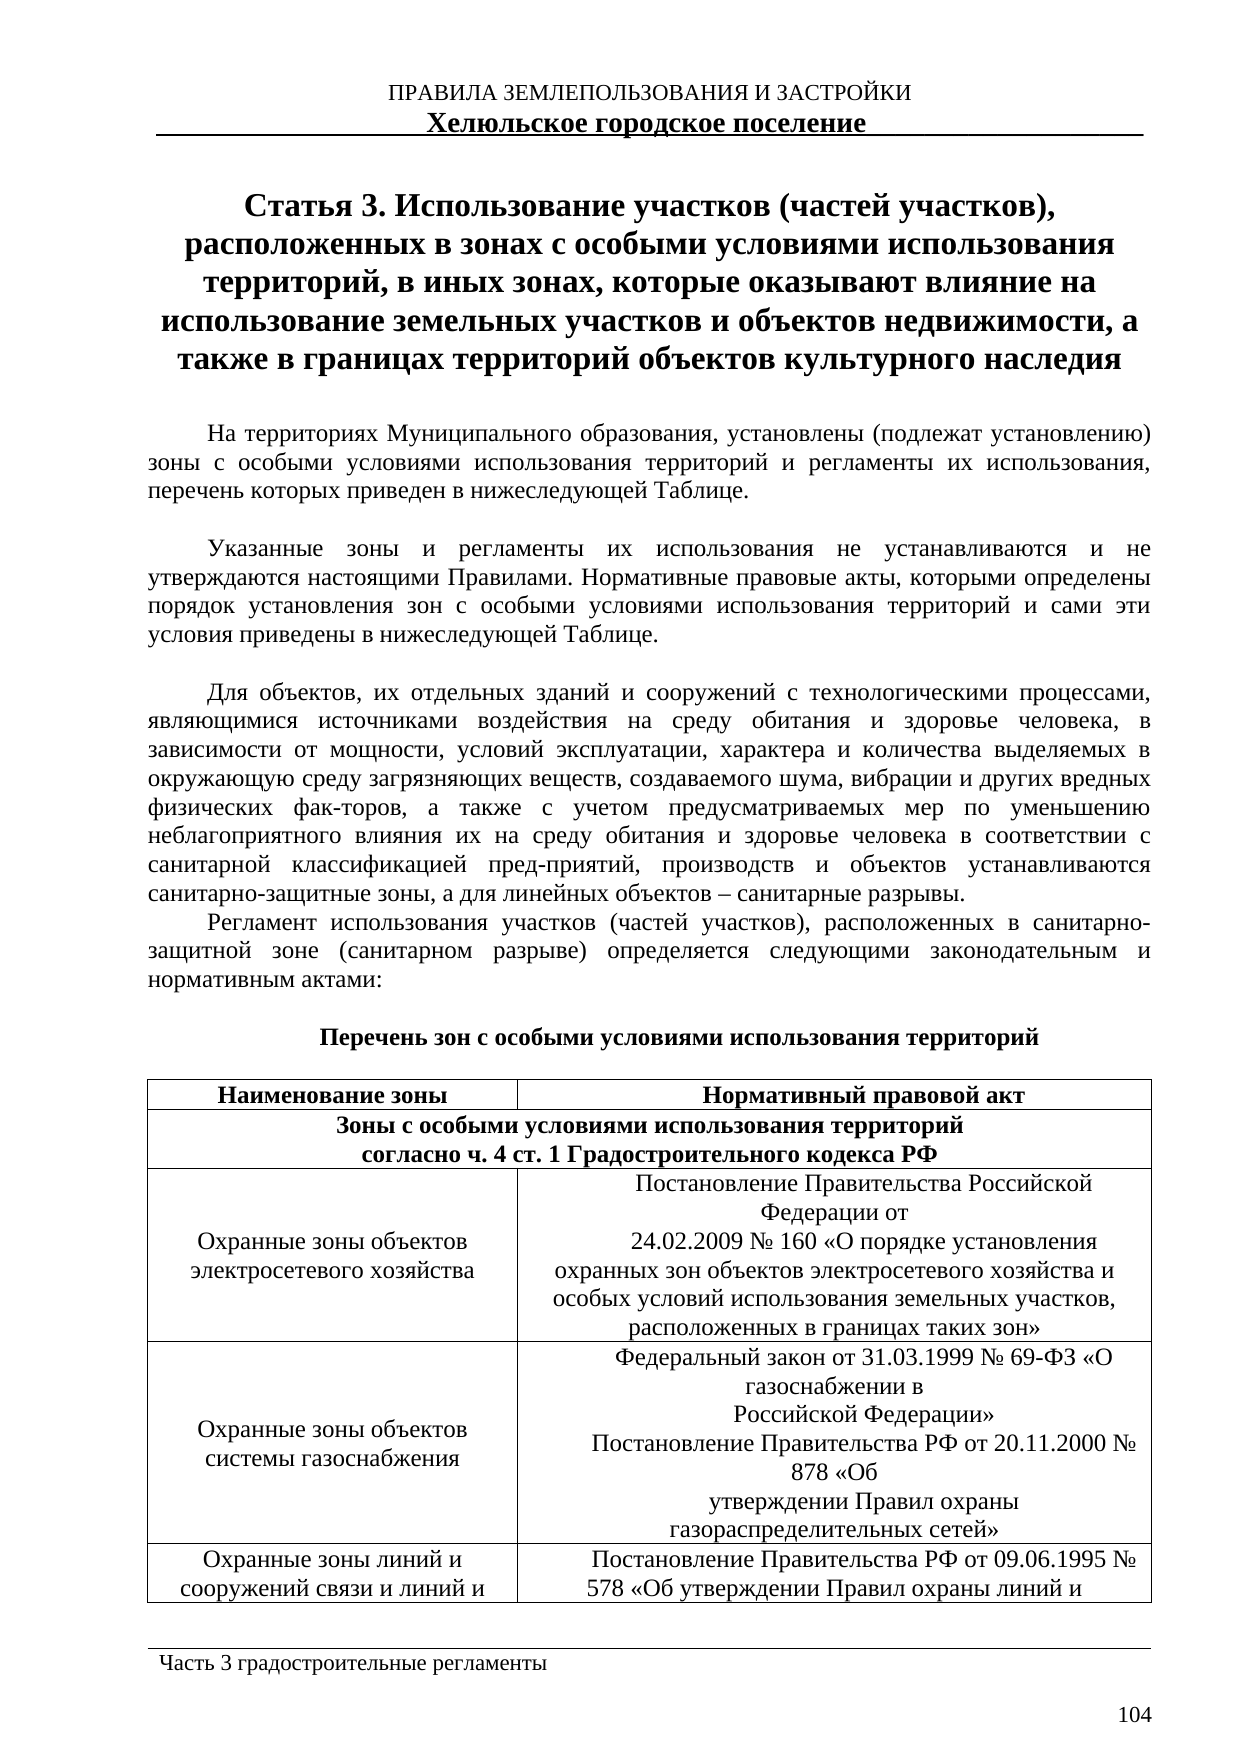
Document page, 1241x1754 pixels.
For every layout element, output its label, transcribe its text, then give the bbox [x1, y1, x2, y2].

text Перечень зон с особыми условиями использования территорий [148, 1022, 1152, 1050]
text Указанные зоны и регламенты их использования не устанавливаются и не утверждаются настоящими Правилами. Нормативные правовые акты, которыми определены порядок установления зон с особыми условиями использования территорий и сами эти условия приведены в нижеследующей Таблице. [148, 533, 1152, 648]
text Статья 3. Использование участков (частей участков), расположенных в зонах с особыми условиями использования территорий, в иных зонах, которые оказывают влияние на использование земельных участков и объектов недвижимости, а также в границах территорий объектов культурного наследия [148, 185, 1152, 377]
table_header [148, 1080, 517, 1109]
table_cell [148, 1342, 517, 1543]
text Для объектов, их отдельных зданий и сооружений с технологическими процессами, являющимися источниками воздействия на среду обитания и здоровье человека, в зависимости от мощности, условий эксплуатации, характера и количества выделяемых в окружающую среду загрязняющих веществ, создаваемого шума, вибрации и других вредных физических фак-торов, а также с учетом предусматриваемых мер по уменьшению неблагоприятного влияния их на среду обитания и здоровье человека в соответствии с санитарной классификацией пред-приятий, производств и объектов устанавливаются санитарно-защитные зоны, а для линейных объектов – санитарные разрывы. [148, 677, 1152, 907]
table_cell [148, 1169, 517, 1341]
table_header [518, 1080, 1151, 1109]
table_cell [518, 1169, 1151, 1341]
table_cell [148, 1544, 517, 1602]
text Регламент использования участков (частей участков), расположенных в санитарно-защитной зоне (санитарном разрыве) определяется следующими законодательным и нормативным актами: [148, 907, 1152, 993]
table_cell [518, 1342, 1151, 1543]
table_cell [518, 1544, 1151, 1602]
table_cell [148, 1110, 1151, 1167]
text На территориях Муниципального образования, установлены (подлежат установлению) зоны с особыми условиями использования территорий и регламенты их использования, перечень которых приведен в нижеследующей Таблице. [148, 418, 1152, 504]
